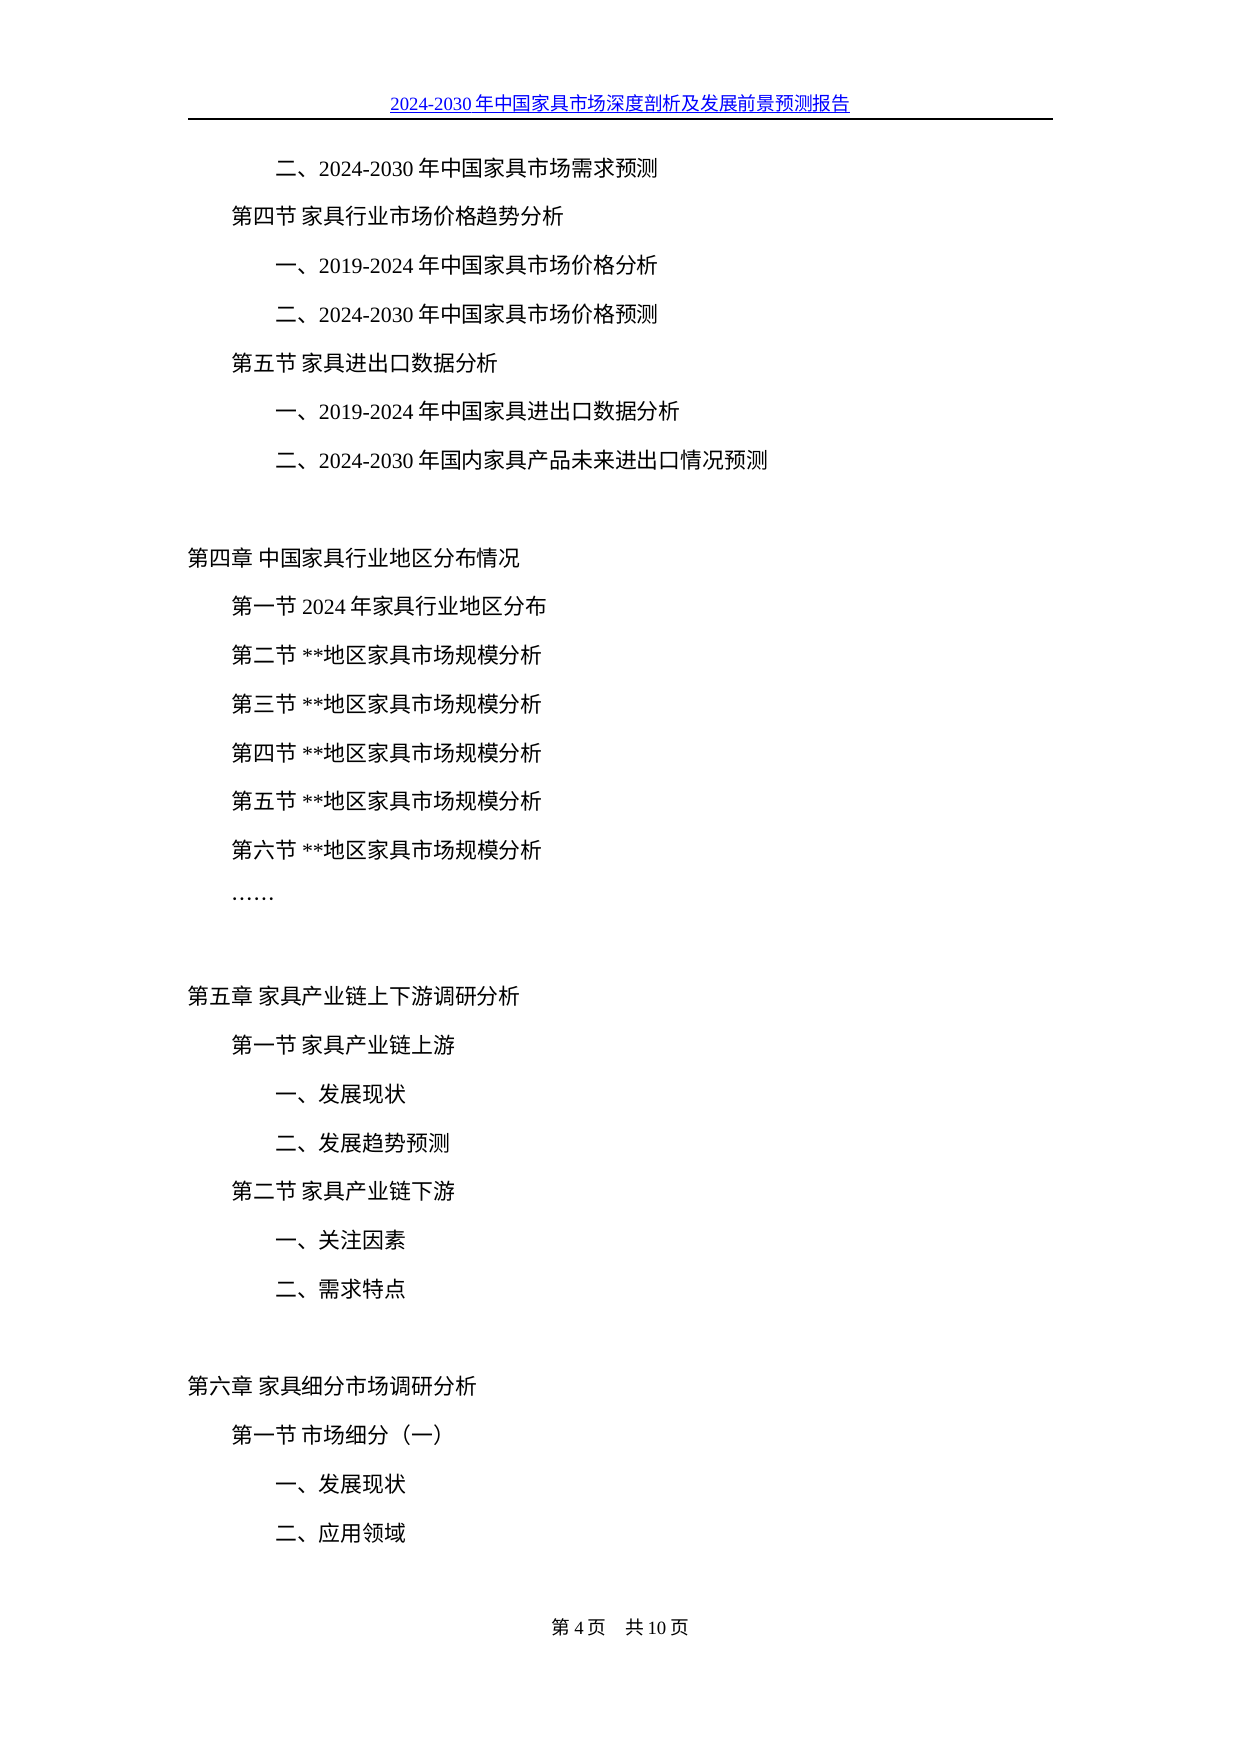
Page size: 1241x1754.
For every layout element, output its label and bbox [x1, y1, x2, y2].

text [187, 150, 1053, 1548]
